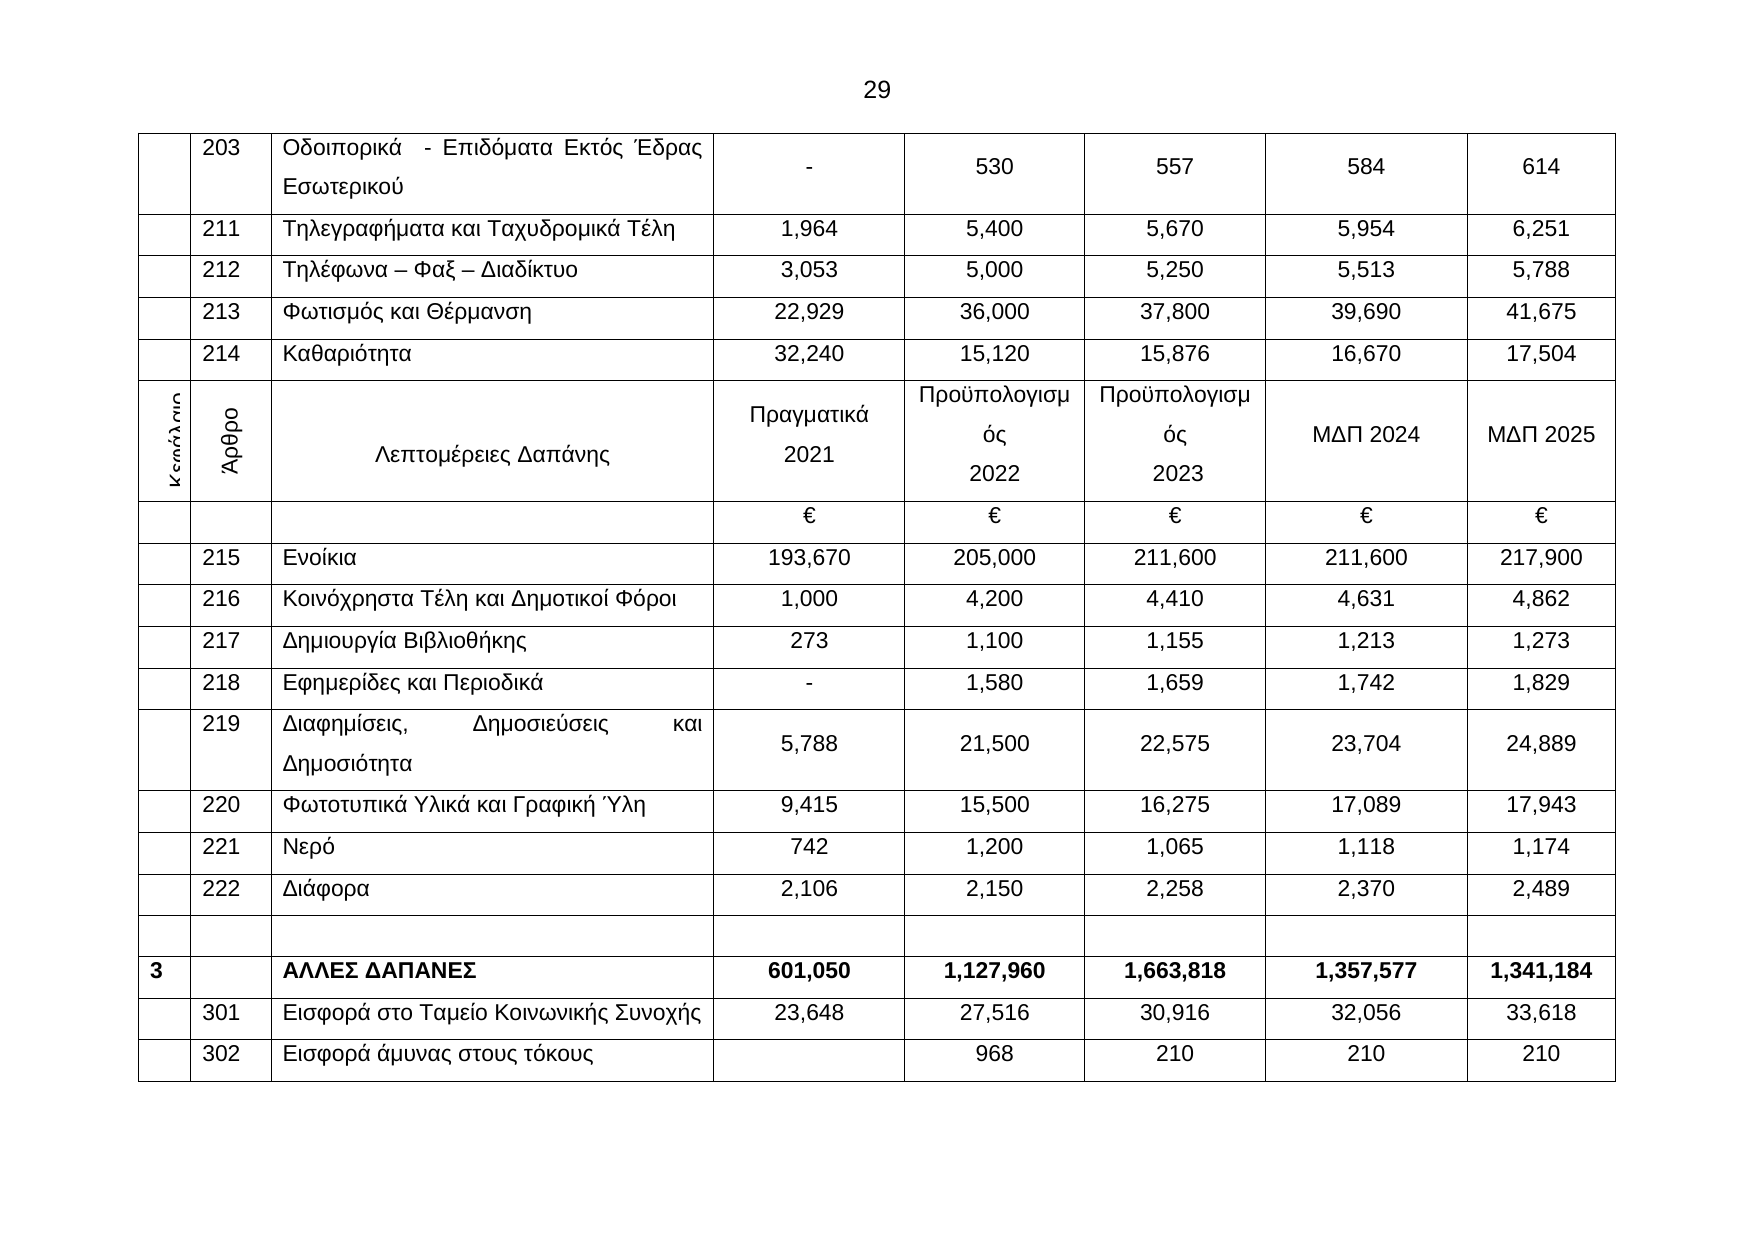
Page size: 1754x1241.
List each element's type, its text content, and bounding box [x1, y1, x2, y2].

table_cell 214 [191, 340, 271, 380]
table_cell 15,500 [905, 791, 1084, 832]
table_cell 222 [191, 875, 271, 915]
table_cell [139, 791, 190, 832]
table_cell Φωτοτυπικά Υλικά και Γραφική Ύλη [272, 791, 713, 832]
table_cell 1,964 [714, 215, 904, 255]
table_cell 5,788 [714, 710, 904, 790]
table_cell 216 [191, 585, 271, 626]
table_cell € [1085, 502, 1265, 543]
table_cell 2,489 [1468, 875, 1615, 915]
table_cell [139, 134, 190, 214]
table_cell Άρθρο [191, 381, 271, 501]
table_cell 210 [1085, 1040, 1265, 1081]
table_cell 24,889 [1468, 710, 1615, 790]
table_cell 212 [191, 256, 271, 297]
table_cell ΜΔΠ 2024 [1266, 381, 1467, 501]
table_cell [714, 1040, 904, 1081]
table_cell 1,065 [1085, 833, 1265, 874]
table_cell 5,788 [1468, 256, 1615, 297]
table_cell 742 [714, 833, 904, 874]
table_cell Εισφορά στο Ταμείο Κοινωνικής Συνοχής [272, 999, 713, 1039]
table_cell 614 [1468, 134, 1615, 214]
table_cell 213 [191, 298, 271, 339]
table_cell 221 [191, 833, 271, 874]
table_cell [139, 833, 190, 874]
table_cell [139, 999, 190, 1039]
table_cell 219 [191, 710, 271, 790]
table_cell 968 [905, 1040, 1084, 1081]
table_cell Προϋπολογισμός 2023 [1085, 381, 1265, 501]
table_cell 193,670 [714, 544, 904, 584]
table_cell 1,663,818 [1085, 957, 1265, 998]
table_cell [139, 585, 190, 626]
table_cell [1468, 916, 1615, 956]
table_cell 1,200 [905, 833, 1084, 874]
table_cell Κοινόχρηστα Τέλη και Δημοτικοί Φόροι [272, 585, 713, 626]
table_cell 23,704 [1266, 710, 1467, 790]
table_cell 3,053 [714, 256, 904, 297]
table_cell [191, 916, 271, 956]
table_cell 39,690 [1266, 298, 1467, 339]
table_cell 1,118 [1266, 833, 1467, 874]
table_cell 215 [191, 544, 271, 584]
table_cell [139, 669, 190, 709]
table_cell 210 [1468, 1040, 1615, 1081]
table_cell Τηλέφωνα – Φαξ – Διαδίκτυο [272, 256, 713, 297]
table_cell 557 [1085, 134, 1265, 214]
table_cell 32,056 [1266, 999, 1467, 1039]
table_cell 1,580 [905, 669, 1084, 709]
table_cell 530 [905, 134, 1084, 214]
table_cell - [714, 134, 904, 214]
table_cell Διάφορα [272, 875, 713, 915]
table_cell [1266, 916, 1467, 956]
table_cell [139, 215, 190, 255]
table_cell 217,900 [1468, 544, 1615, 584]
table_cell 203 [191, 134, 271, 214]
table_cell [714, 916, 904, 956]
table_cell 41,675 [1468, 298, 1615, 339]
table_cell ΜΔΠ 2025 [1468, 381, 1615, 501]
table_cell - [714, 669, 904, 709]
table_cell Πραγματικά 2021 [714, 381, 904, 501]
table_cell 2,150 [905, 875, 1084, 915]
table_cell [191, 502, 271, 543]
table_cell 1,829 [1468, 669, 1615, 709]
table_cell 1,341,184 [1468, 957, 1615, 998]
table_cell 5,250 [1085, 256, 1265, 297]
table_cell Ενοίκια [272, 544, 713, 584]
table_cell 1,659 [1085, 669, 1265, 709]
table_cell € [1266, 502, 1467, 543]
table_cell Διαφημίσεις, Δημοσιεύσεις και Δημοσιότητα [272, 710, 713, 790]
table_cell 17,504 [1468, 340, 1615, 380]
table_cell 273 [714, 627, 904, 668]
table_cell Τηλεγραφήματα και Ταχυδρομικά Τέλη [272, 215, 713, 255]
table_cell Λεπτομέρειες Δαπάνης [272, 381, 713, 501]
table_cell 1,155 [1085, 627, 1265, 668]
table_cell 27,516 [905, 999, 1084, 1039]
table_cell 30,916 [1085, 999, 1265, 1039]
table_cell Προϋπολογισμός 2022 [905, 381, 1084, 501]
table_cell 9,415 [714, 791, 904, 832]
table_cell 22,929 [714, 298, 904, 339]
table_cell 6,251 [1468, 215, 1615, 255]
table_cell 218 [191, 669, 271, 709]
table_cell [139, 916, 190, 956]
table_cell 5,670 [1085, 215, 1265, 255]
table_cell [139, 544, 190, 584]
table_cell 1,357,577 [1266, 957, 1467, 998]
table_cell [139, 875, 190, 915]
table_cell Καθαριότητα [272, 340, 713, 380]
table_cell Δημιουργία Βιβλιοθήκης [272, 627, 713, 668]
table_cell 1,100 [905, 627, 1084, 668]
table_cell ΑΛΛΕΣ ΔΑΠΑΝΕΣ [272, 957, 713, 998]
table_cell € [905, 502, 1084, 543]
table_cell [139, 710, 190, 790]
table_cell 15,120 [905, 340, 1084, 380]
table_cell 22,575 [1085, 710, 1265, 790]
table_cell 5,954 [1266, 215, 1467, 255]
table_cell 5,400 [905, 215, 1084, 255]
table_cell 4,631 [1266, 585, 1467, 626]
table_cell [139, 1040, 190, 1081]
table_cell [272, 502, 713, 543]
table_cell 17,943 [1468, 791, 1615, 832]
table_cell 211,600 [1085, 544, 1265, 584]
table_cell 301 [191, 999, 271, 1039]
table_cell 5,000 [905, 256, 1084, 297]
table_cell 4,862 [1468, 585, 1615, 626]
table_cell 2,258 [1085, 875, 1265, 915]
table_cell 17,089 [1266, 791, 1467, 832]
table_cell 33,618 [1468, 999, 1615, 1039]
table_cell 21,500 [905, 710, 1084, 790]
table_cell Κεφάλαιο [139, 381, 190, 501]
table_cell 302 [191, 1040, 271, 1081]
table_cell 1,213 [1266, 627, 1467, 668]
table_cell 217 [191, 627, 271, 668]
table_cell 2,106 [714, 875, 904, 915]
table_cell [139, 502, 190, 543]
table_cell [139, 256, 190, 297]
table_cell 601,050 [714, 957, 904, 998]
table_cell 16,670 [1266, 340, 1467, 380]
table_cell 32,240 [714, 340, 904, 380]
table_cell [139, 298, 190, 339]
table_cell Εφημερίδες και Περιοδικά [272, 669, 713, 709]
table_cell [191, 957, 271, 998]
table_cell 1,000 [714, 585, 904, 626]
table_cell € [1468, 502, 1615, 543]
table_cell 4,200 [905, 585, 1084, 626]
table_cell 220 [191, 791, 271, 832]
table_cell [139, 627, 190, 668]
table_cell Οδοιπορικά - Επιδόματα Εκτός Έδρας Εσωτερικού [272, 134, 713, 214]
table_cell [139, 340, 190, 380]
table_cell 37,800 [1085, 298, 1265, 339]
table_cell € [714, 502, 904, 543]
table_cell 1,273 [1468, 627, 1615, 668]
table_cell Φωτισμός και Θέρμανση [272, 298, 713, 339]
table_cell [272, 916, 713, 956]
table_cell 2,370 [1266, 875, 1467, 915]
table_cell 1,174 [1468, 833, 1615, 874]
table_cell 584 [1266, 134, 1467, 214]
table_cell [905, 916, 1084, 956]
table_cell 1,742 [1266, 669, 1467, 709]
table_cell [1085, 916, 1265, 956]
table_cell 211,600 [1266, 544, 1467, 584]
table_cell 4,410 [1085, 585, 1265, 626]
table_cell 205,000 [905, 544, 1084, 584]
table_cell 5,513 [1266, 256, 1467, 297]
table_cell Νερό [272, 833, 713, 874]
table_cell 3 [139, 957, 190, 998]
table_cell 211 [191, 215, 271, 255]
table_cell 23,648 [714, 999, 904, 1039]
table_cell 15,876 [1085, 340, 1265, 380]
table_cell 210 [1266, 1040, 1467, 1081]
table_cell 1,127,960 [905, 957, 1084, 998]
table_cell 16,275 [1085, 791, 1265, 832]
table_cell Εισφορά άμυνας στους τόκους [272, 1040, 713, 1081]
table_cell 36,000 [905, 298, 1084, 339]
